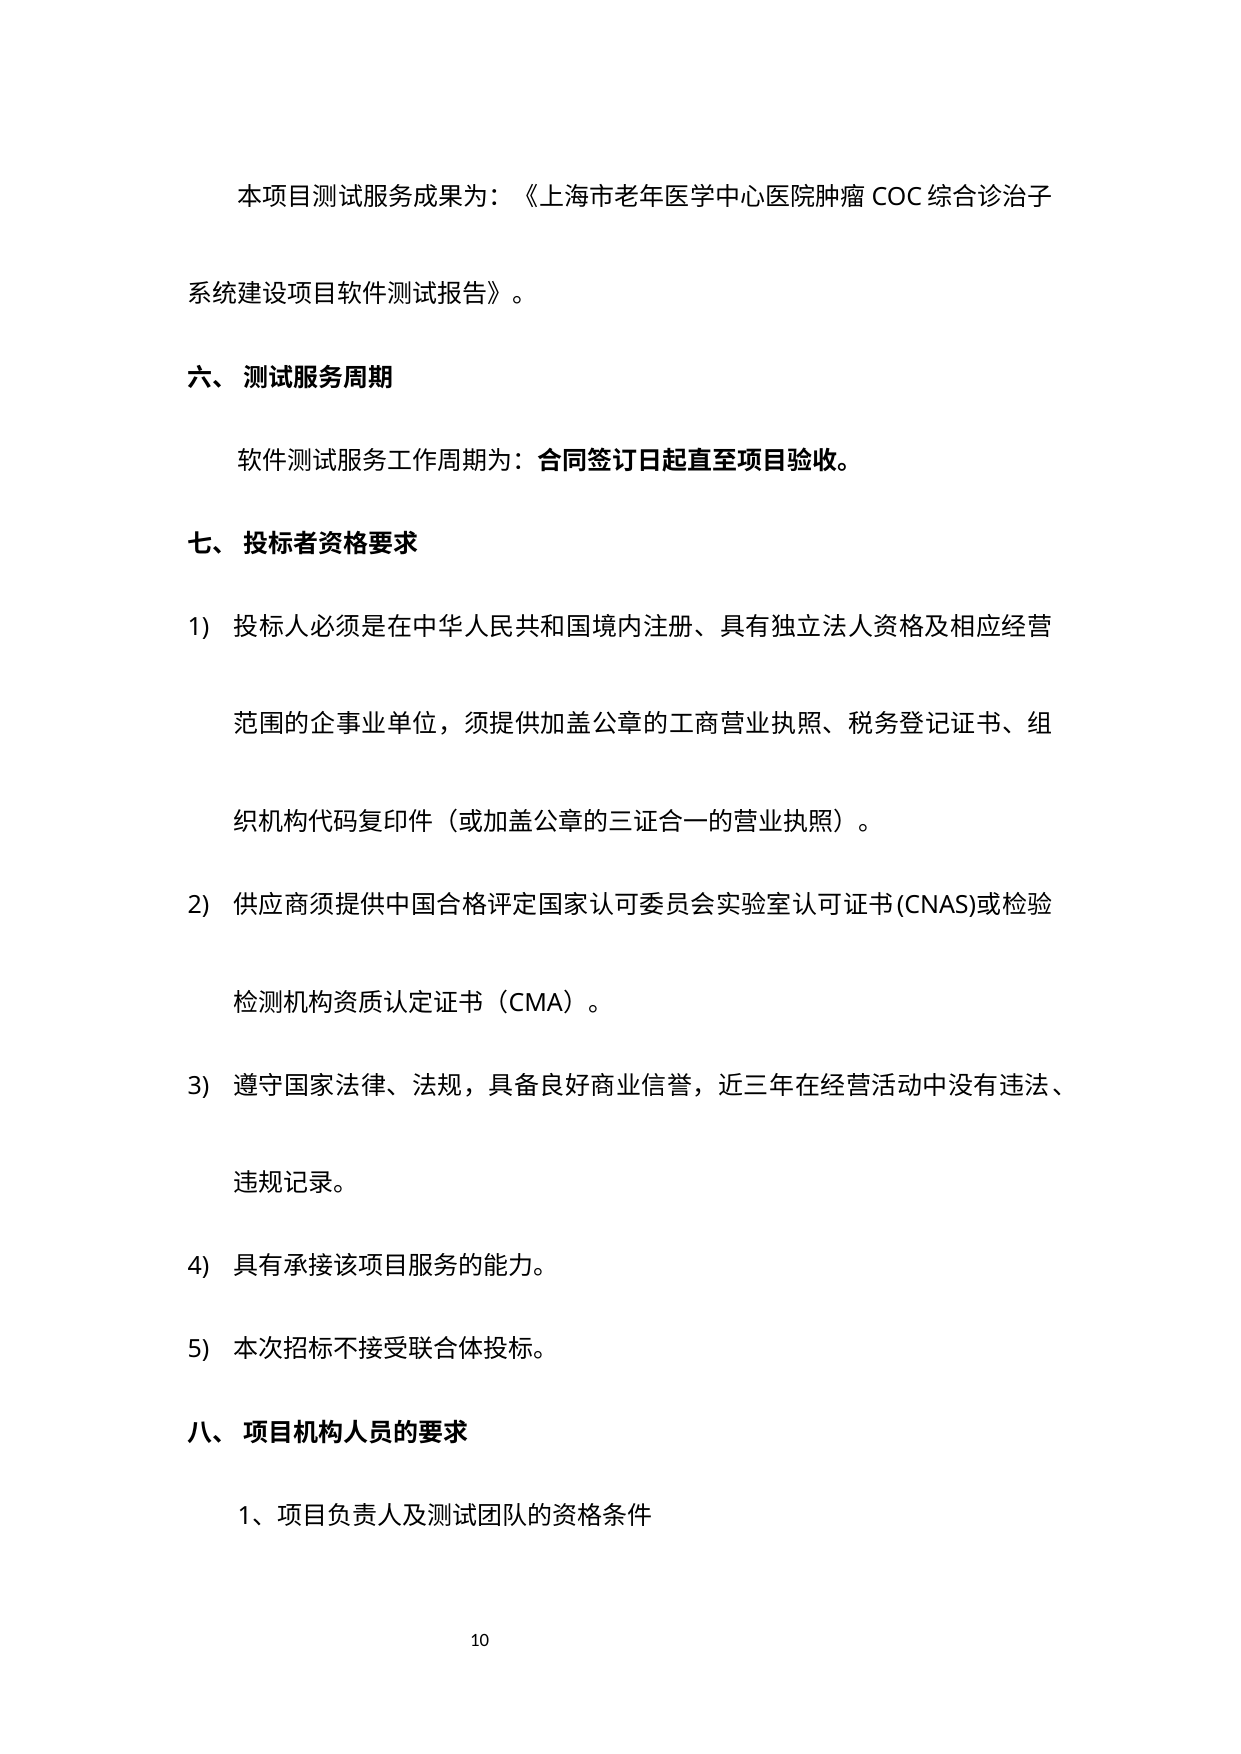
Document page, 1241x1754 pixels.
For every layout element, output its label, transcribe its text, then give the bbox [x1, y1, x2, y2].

list 项目机构人员的要求 [187, 1398, 1053, 1463]
list 遵守国家法律、法规，具备良好商业信誉，近三年在经营活动中没有违法、违规记录。 [187, 1051, 1053, 1213]
list 本次招标不接受联合体投标。 [187, 1314, 1053, 1379]
list 投标者资格要求 [187, 509, 1053, 574]
text 1、项目负责人及测试团队的资格条件 [187, 1481, 1053, 1546]
text 本项目测试服务成果为：《上海市老年医学中心医院肿瘤COC综合诊治子系统建设项目软件测试报告》。 [187, 162, 1053, 324]
list 测试服务周期 [187, 343, 1053, 408]
list 投标人必须是在中华人民共和国境内注册、具有独立法人资格及相应经营范围的企事业单位，须提供加盖公章的工商营业执照、税务登记证书、组织机构代码复印件（或加盖公章的三证合一的营业执照）。 [187, 592, 1053, 852]
text 软件测试服务工作周期为：合同签订日起直至项目验收。 [187, 426, 1053, 491]
list 供应商须提供中国合格评定国家认可委员会实验室认可证书(CNAS)或检验检测机构资质认定证书（CMA）。 [187, 870, 1053, 1033]
list 具有承接该项目服务的能力。 [187, 1231, 1053, 1296]
